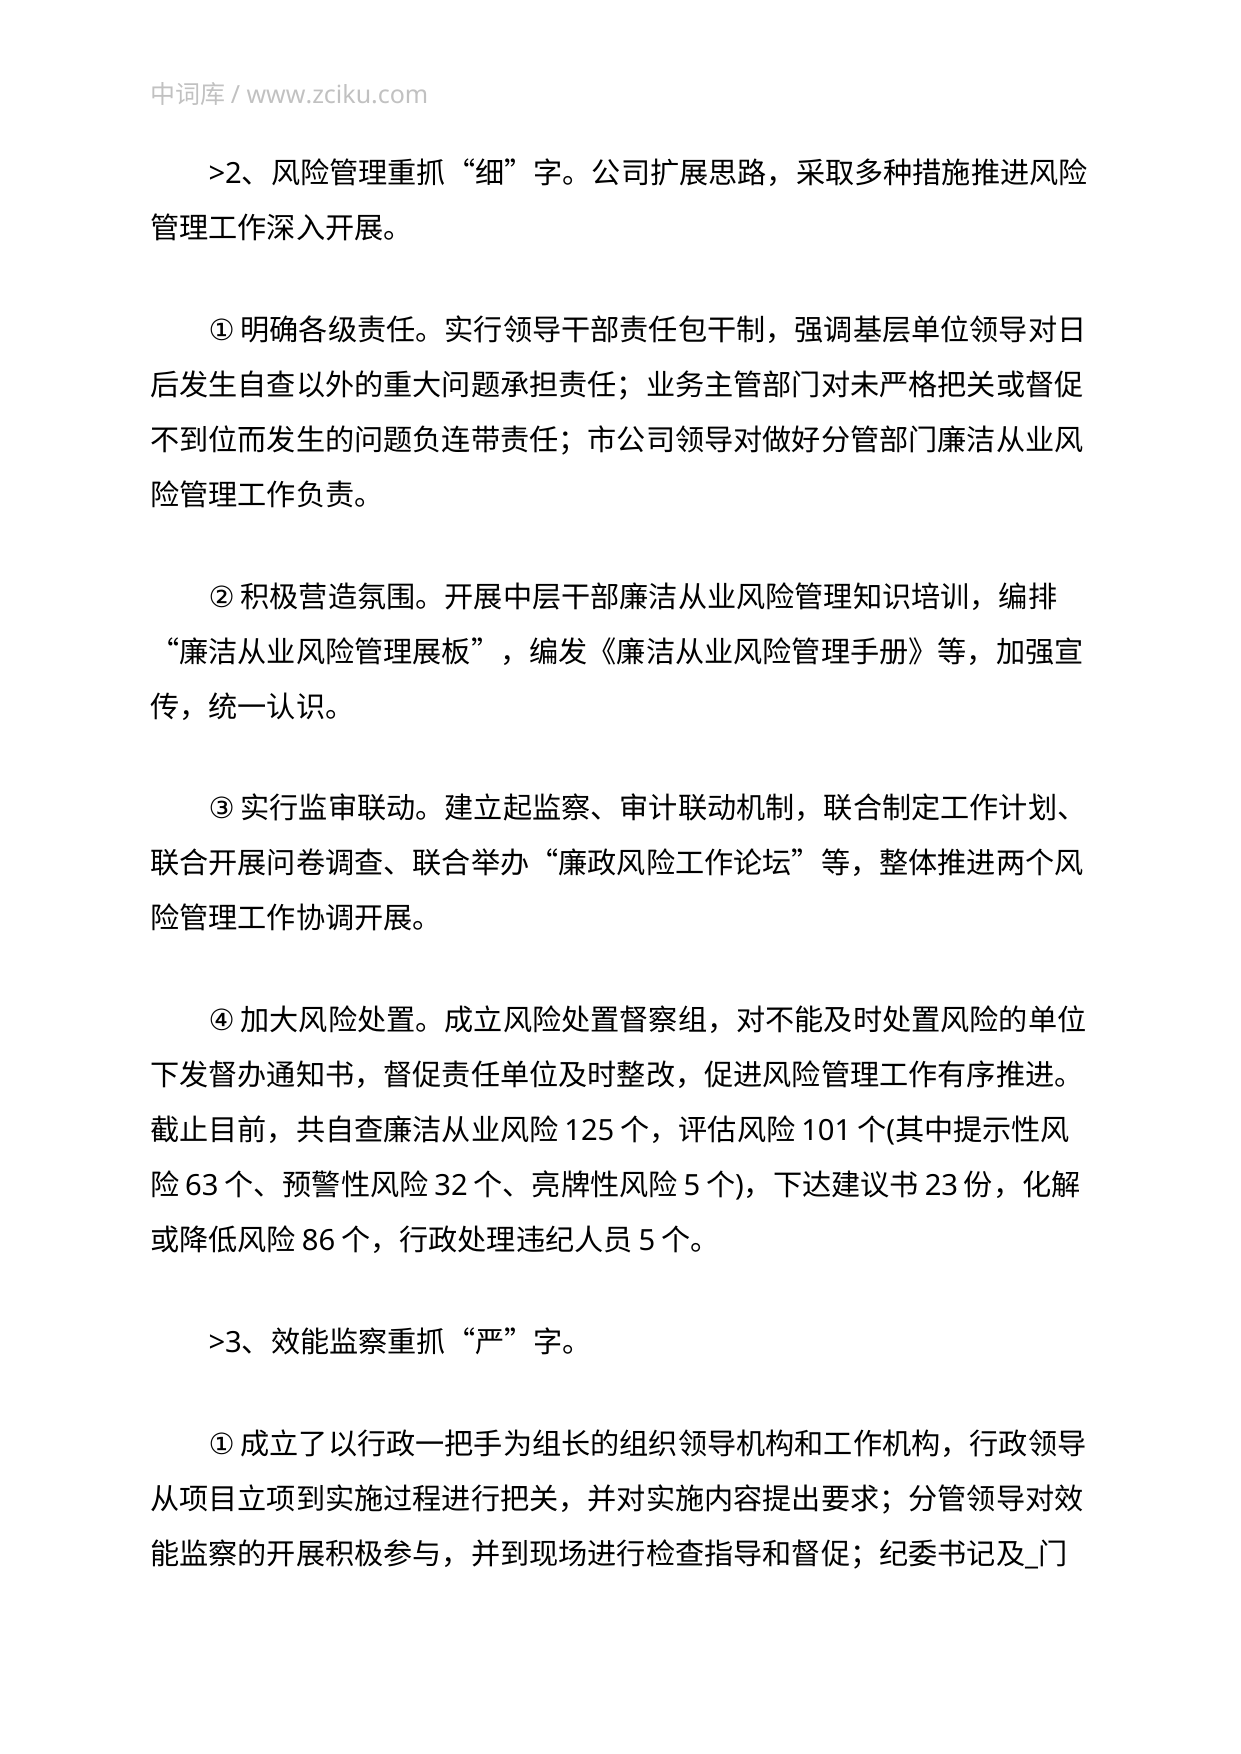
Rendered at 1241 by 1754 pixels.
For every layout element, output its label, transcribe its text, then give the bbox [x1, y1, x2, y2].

text ②积极营造氛围。开展中层干部廉洁从业风险管理知识培训，编排“廉洁从业风险管理展板”，编发《廉洁从业风险管理手册》等，加强宣传，统一认识。 [150, 573, 1090, 726]
text >2、风险管理重抓“细”字。公司扩展思路，采取多种措施推进风险管理工作深入开展。 [150, 150, 1090, 247]
text ④加大风险处置。成立风险处置督察组，对不能及时处置风险的单位下发督办通知书，督促责任单位及时整改，促进风险管理工作有序推进。截止目前，共自查廉洁从业风险125个，评估风险101个(其中提示性风险63个、预警性风险32个、亮牌性风险5个)，下达建议书23份，化解或降低风险86个，行政处理违纪人员5个。 [150, 997, 1090, 1259]
text ③实行监审联动。建立起监察、审计联动机制，联合制定工作计划、联合开展问卷调查、联合举办“廉政风险工作论坛”等，整体推进两个风险管理工作协调开展。 [150, 785, 1090, 937]
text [150, 1421, 1090, 1573]
text >3、效能监察重抓“严”字。 [150, 1318, 1090, 1361]
text ①明确各级责任。实行领导干部责任包干制，强调基层单位领导对日后发生自查以外的重大问题承担责任；业务主管部门对未严格把关或督促不到位而发生的问题负连带责任；市公司领导对做好分管部门廉洁从业风险管理工作负责。 [150, 307, 1090, 514]
